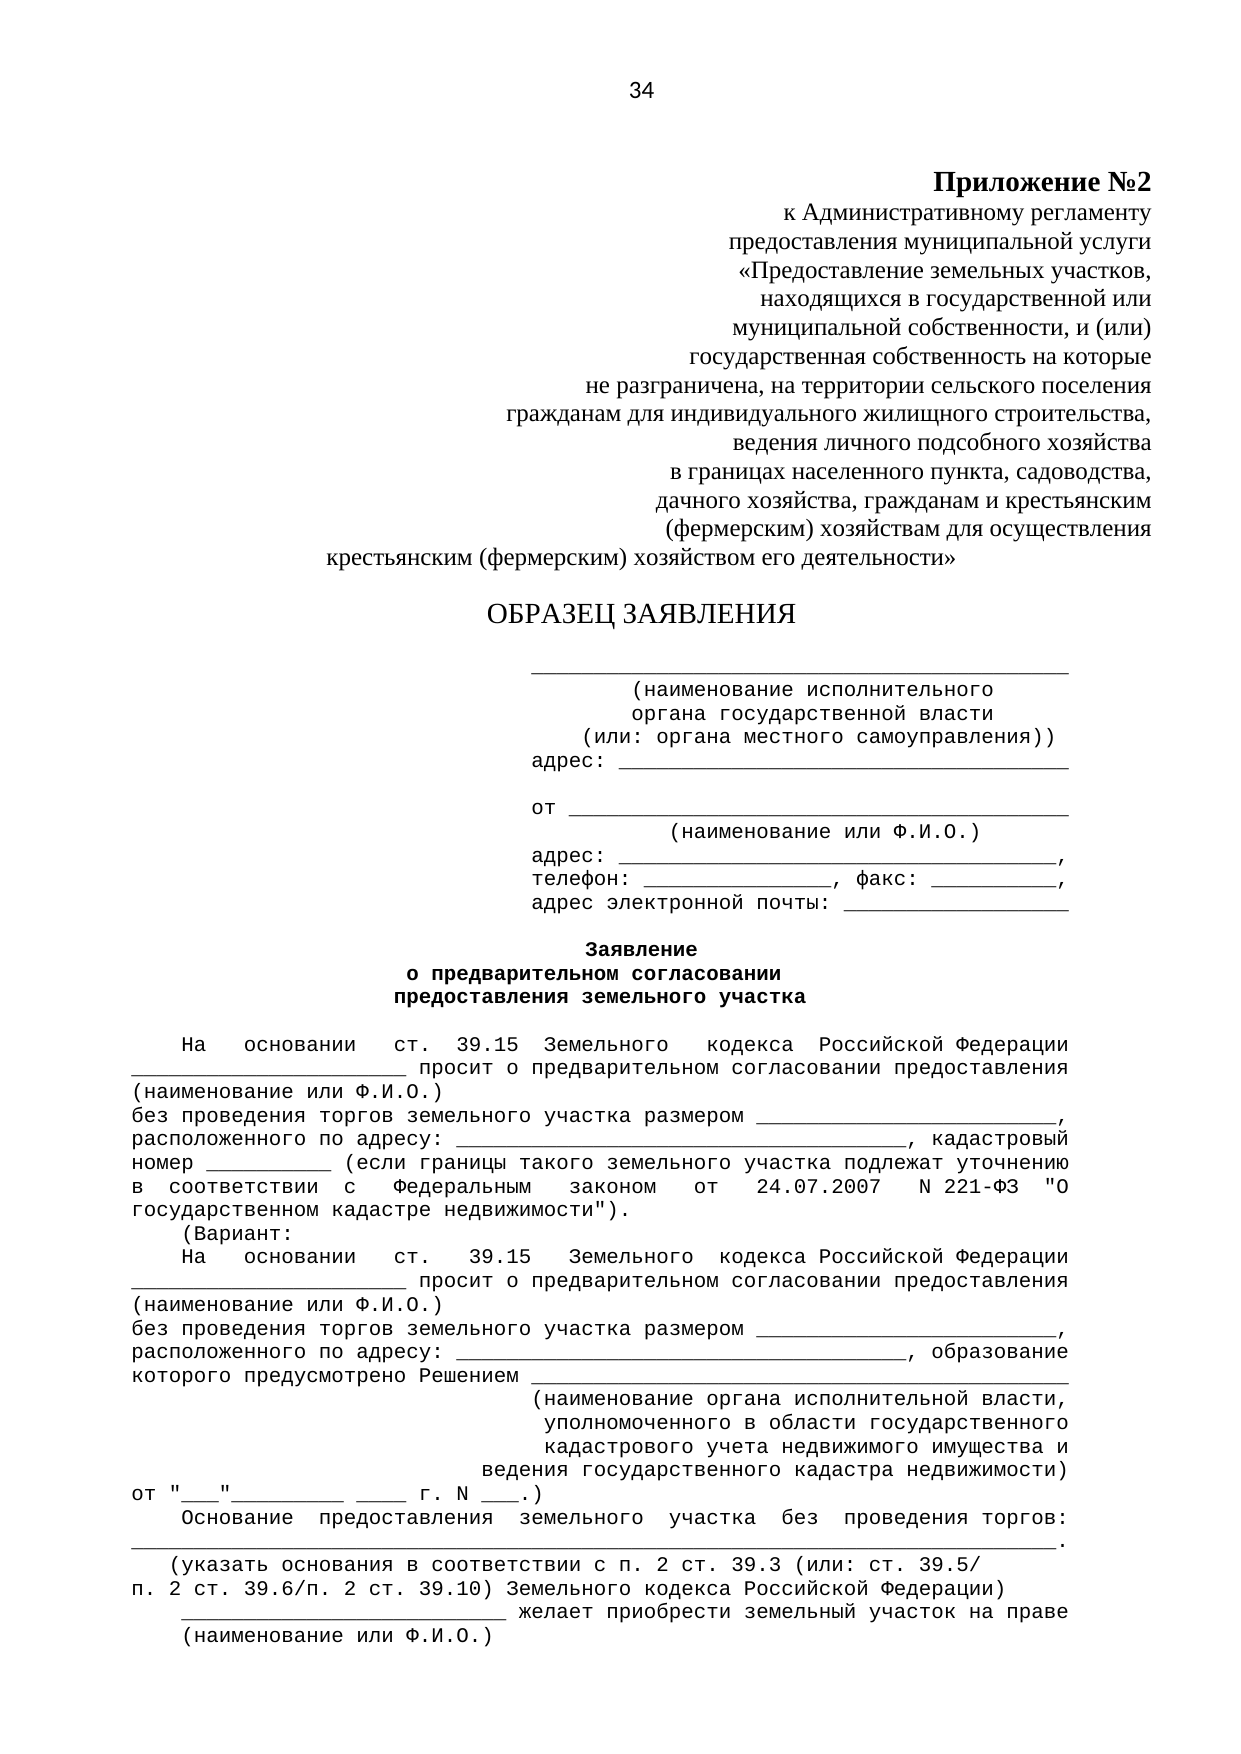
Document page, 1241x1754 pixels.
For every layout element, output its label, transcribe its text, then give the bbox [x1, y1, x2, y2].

text __________________________ желает приобрести земельный участок на праве [131, 1601, 1152, 1625]
text ______________________ просит о предварительном согласовании предоставления [131, 1057, 1152, 1081]
text о предварительном согласовании [131, 963, 1152, 986]
text «Предоставление земельных участков, [131, 255, 1152, 283]
text (указать основания в соответствии с п. 2 ст. 39.3 (или: ст. 39.5/ [131, 1554, 1152, 1578]
text которого предусмотрено Решением ___________________________________________ [131, 1365, 1152, 1388]
text уполномоченного в области государственного [131, 1412, 1152, 1436]
text без проведения торгов земельного участка размером ________________________, [131, 1317, 1152, 1341]
text дачного хозяйства, гражданам и крестьянским [131, 485, 1152, 513]
text государственная собственность на которые [131, 341, 1152, 370]
text (наименование или Ф.И.О.) [131, 1625, 1152, 1648]
text телефон: _______________, факс: __________, [131, 868, 1152, 892]
text предоставления земельного участка [131, 986, 1152, 1010]
text кадастрового учета недвижимого имущества и [131, 1436, 1152, 1459]
text не разграничена, на территории сельского поселения [131, 370, 1152, 398]
text (наименование органа исполнительной власти, [131, 1388, 1152, 1412]
text Приложение №2 [574, 164, 1152, 197]
text к Административному регламенту [131, 197, 1152, 226]
text адрес: ___________________________________, [131, 844, 1152, 868]
text (или: органа местного самоуправления)) [131, 726, 1152, 750]
text ___________________________________________ [131, 655, 1152, 679]
text адрес: ____________________________________ [131, 750, 1152, 774]
text от ________________________________________ [131, 797, 1152, 821]
text номер __________ (если границы такого земельного участка подлежат уточнению [131, 1152, 1152, 1176]
text гражданам для индивидуального жилищного строительства, [131, 398, 1152, 427]
text На основании ст. 39.15 Земельного кодекса Российской Федерации [131, 1247, 1152, 1270]
text (Вариант: [131, 1223, 1152, 1247]
text от "___"_________ ____ г. N ___.) [131, 1483, 1152, 1507]
text расположенного по адресу: ____________________________________, образование [131, 1341, 1152, 1365]
text (фермерским) хозяйствам для осуществления [131, 513, 1152, 542]
text адрес электронной почты: __________________ [131, 892, 1152, 916]
text муниципальной собственности, и (или) [131, 312, 1152, 341]
text ведения личного подсобного хозяйства [131, 427, 1152, 456]
text органа государственной власти [131, 703, 1152, 726]
text в соответствии с Федеральным законом от 24.07.2007 N 221-ФЗ "О [131, 1176, 1152, 1199]
text находящихся в государственной или [131, 283, 1152, 312]
text расположенного по адресу: ____________________________________, кадастровый [131, 1128, 1152, 1152]
text ведения государственного кадастра недвижимости) [131, 1459, 1152, 1483]
text (наименование или Ф.И.О.) [131, 1294, 1152, 1317]
text в границах населенного пункта, садоводства, [131, 456, 1152, 485]
text ______________________ просит о предварительном согласовании предоставления [131, 1270, 1152, 1294]
text (наименование или Ф.И.О.) [131, 821, 1152, 844]
text без проведения торгов земельного участка размером ________________________, [131, 1105, 1152, 1128]
text ОБРАЗЕЦ ЗАЯВЛЕНИЯ [131, 596, 1152, 629]
text (наименование или Ф.И.О.) [131, 1081, 1152, 1105]
text предоставления муниципальной услуги [131, 226, 1152, 255]
text Основание предоставления земельного участка без проведения торгов: [131, 1507, 1152, 1530]
text На основании ст. 39.15 Земельного кодекса Российской Федерации [131, 1034, 1152, 1057]
text Заявление [131, 939, 1152, 963]
text __________________________________________________________________________. [131, 1530, 1152, 1554]
text п. 2 ст. 39.6/п. 2 ст. 39.10) Земельного кодекса Российской Федерации) [131, 1578, 1152, 1601]
text государственном кадастре недвижимости"). [131, 1199, 1152, 1223]
text (наименование исполнительного [131, 679, 1152, 703]
text крестьянским (фермерским) хозяйством его деятельности» [131, 542, 1152, 571]
